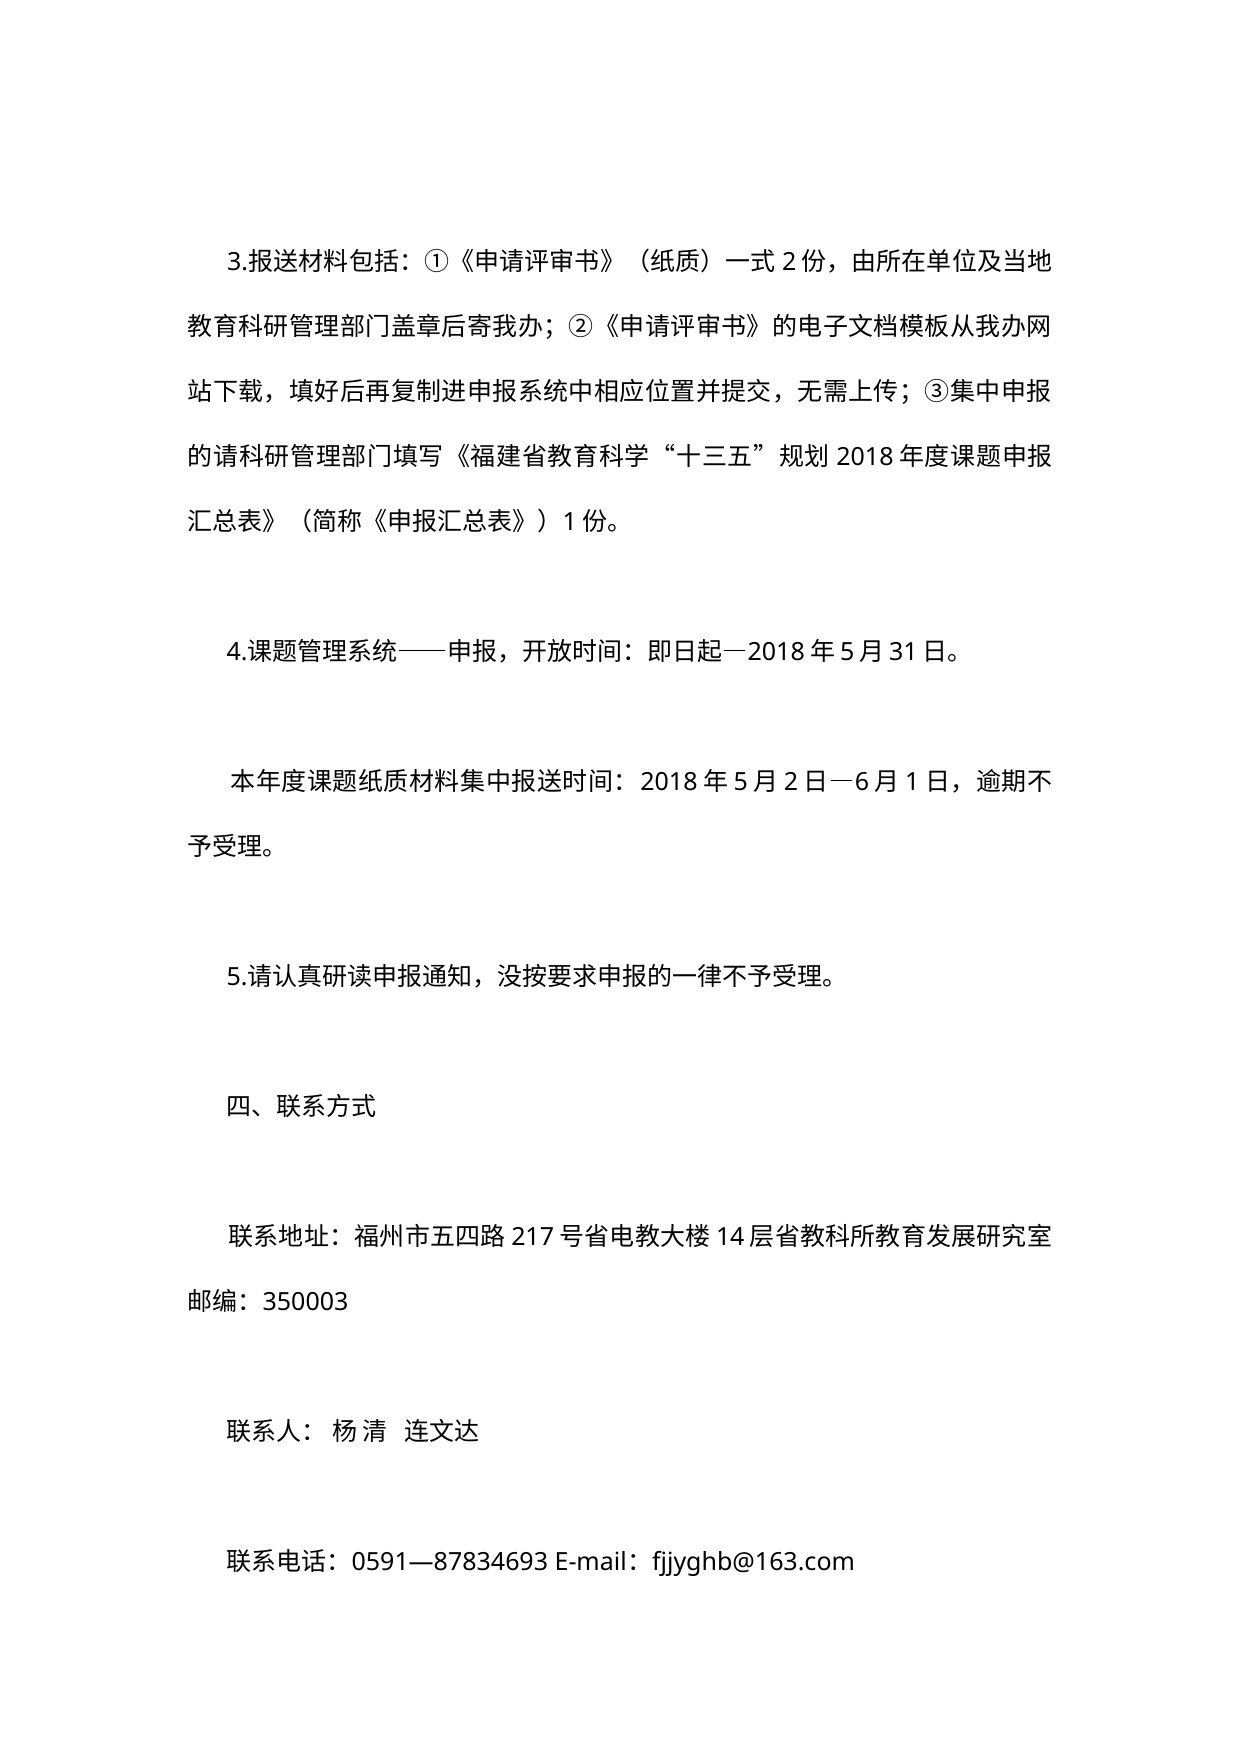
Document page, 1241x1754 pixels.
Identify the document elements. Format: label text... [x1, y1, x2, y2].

text 本年度课题纸质材料集中报送时间：2018年5月2日—6月1日，逾期不予受理。 [187, 747, 1053, 877]
text 4.课题管理系统——申报，开放时间：即日起—2018年5月31日。 [187, 617, 1053, 682]
text 5.请认真研读申报通知，没按要求申报的一律不予受理。 [187, 942, 1053, 1007]
text 联系人： 杨 清 连文达 [187, 1397, 1053, 1462]
text 四、联系方式 [187, 1072, 1053, 1137]
text 联系地址：福州市五四路217号省电教大楼14层省教科所教育发展研究室 邮编：350003 [187, 1202, 1053, 1332]
text 联系电话：0591—87834693 E-mail：fjjyghb@163.com [187, 1527, 1053, 1592]
text 3.报送材料包括：①《申请评审书》（纸质）一式2份，由所在单位及当地教育科研管理部门盖章后寄我办；②《申请评审书》的电子文档模板从我办网站下载，填好后再复制进申报系统中相应位置并提交，无需上传；③集中申报的请科研管理部门填写《福建省教育科学“十三五”规划2018年度课题申报汇总表》（简称《申报汇总表》）1份。 [187, 227, 1053, 552]
